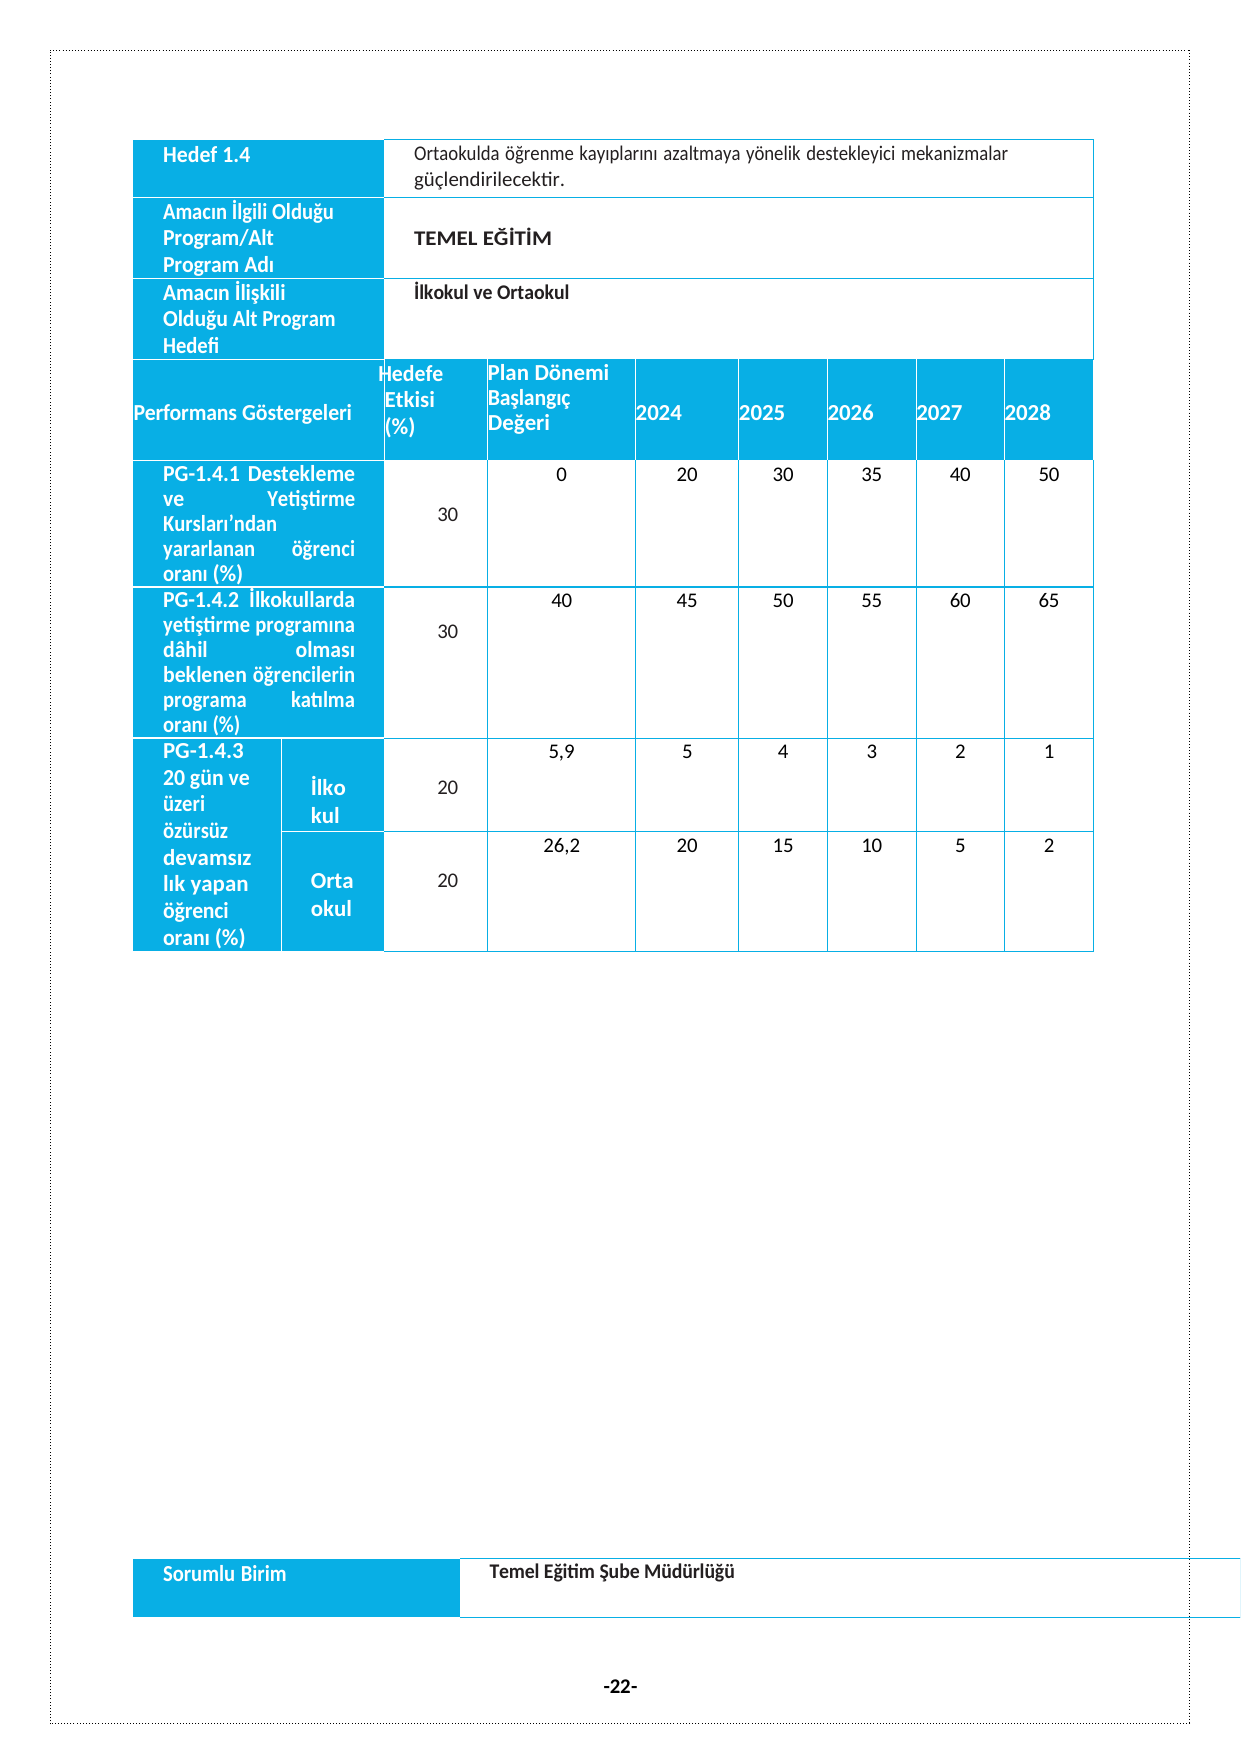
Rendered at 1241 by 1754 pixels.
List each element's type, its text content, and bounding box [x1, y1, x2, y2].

table_cell 5,9 [488, 739, 635, 831]
table_cell PG-1.4.3 20 gün ve üzeri özürsüz devamsızlık yapan öğrenci oranı (%) [133, 739, 281, 951]
table_cell Ortaokul [282, 832, 384, 951]
table_header Temel Eğitim Şube Müdürlüğü [460, 1559, 1240, 1617]
table_cell 2026 [828, 360, 916, 460]
table_cell 2027 [917, 360, 1004, 460]
table_cell Hedefe Etkisi (%) [385, 360, 487, 460]
table_cell 2 [1005, 832, 1093, 951]
table_cell 30 [384, 460, 487, 586]
table_cell 10 [828, 832, 916, 951]
table_cell 30 [739, 460, 827, 586]
table_cell 50 [739, 588, 827, 737]
table_cell İlkokul ve Ortaokul [384, 279, 1093, 359]
table_cell 20 [636, 832, 738, 951]
table_cell Ortaokulda öğrenme kayıplarını azaltmaya yönelik destekleyici mekanizmalar güçlendirilecektir. [384, 140, 1093, 197]
table_cell 1 [1005, 739, 1093, 831]
table_cell 4 [739, 739, 827, 831]
table_cell 0 [488, 460, 635, 586]
table_cell 2025 [739, 360, 827, 460]
table_cell 5 [636, 739, 738, 831]
table_cell 2028 [1005, 360, 1093, 460]
table_cell İlkokul [282, 739, 384, 831]
table_cell 45 [636, 588, 738, 737]
table_cell 40 [488, 588, 635, 737]
table_header Sorumlu Birim [133, 1559, 460, 1617]
table_cell 26,2 [488, 832, 635, 951]
table_cell PG-1.4.1 Destekleme ve Yetiştirme Kursları’ndan yararlanan öğrenci oranı (%) [133, 461, 384, 586]
table_cell 3 [828, 739, 916, 831]
table_cell 5 [917, 832, 1004, 951]
table_cell 55 [828, 588, 916, 737]
table_cell 20 [384, 739, 487, 831]
table_cell Hedef 1.4 [133, 140, 384, 197]
table_cell 65 [1005, 588, 1093, 737]
table_cell 2024 [636, 360, 738, 460]
table_cell 30 [384, 588, 487, 737]
table_cell Plan Dönemi Başlangıç Değeri [488, 360, 635, 460]
table_cell 35 [828, 460, 916, 586]
table_cell 15 [739, 832, 827, 951]
table_cell Amacın İlgili Olduğu Program/Alt Program Adı [133, 198, 384, 278]
table_cell PG-1.4.2 İlkokullarda yetiştirme programına dâhil olması beklenen öğrencilerin programa katılma oranı (%) [133, 588, 384, 737]
table_cell 50 [1005, 460, 1093, 586]
table_cell 20 [636, 460, 738, 586]
table_cell Performans Göstergeleri [133, 360, 384, 460]
table_cell TEMEL EĞİTİM [384, 198, 1093, 278]
table_cell 20 [384, 832, 487, 951]
table_cell 2 [917, 739, 1004, 831]
table_cell 40 [917, 460, 1004, 586]
table_cell 60 [917, 588, 1004, 737]
table_cell Amacın İlişkili Olduğu Alt Program Hedefi [133, 279, 384, 359]
